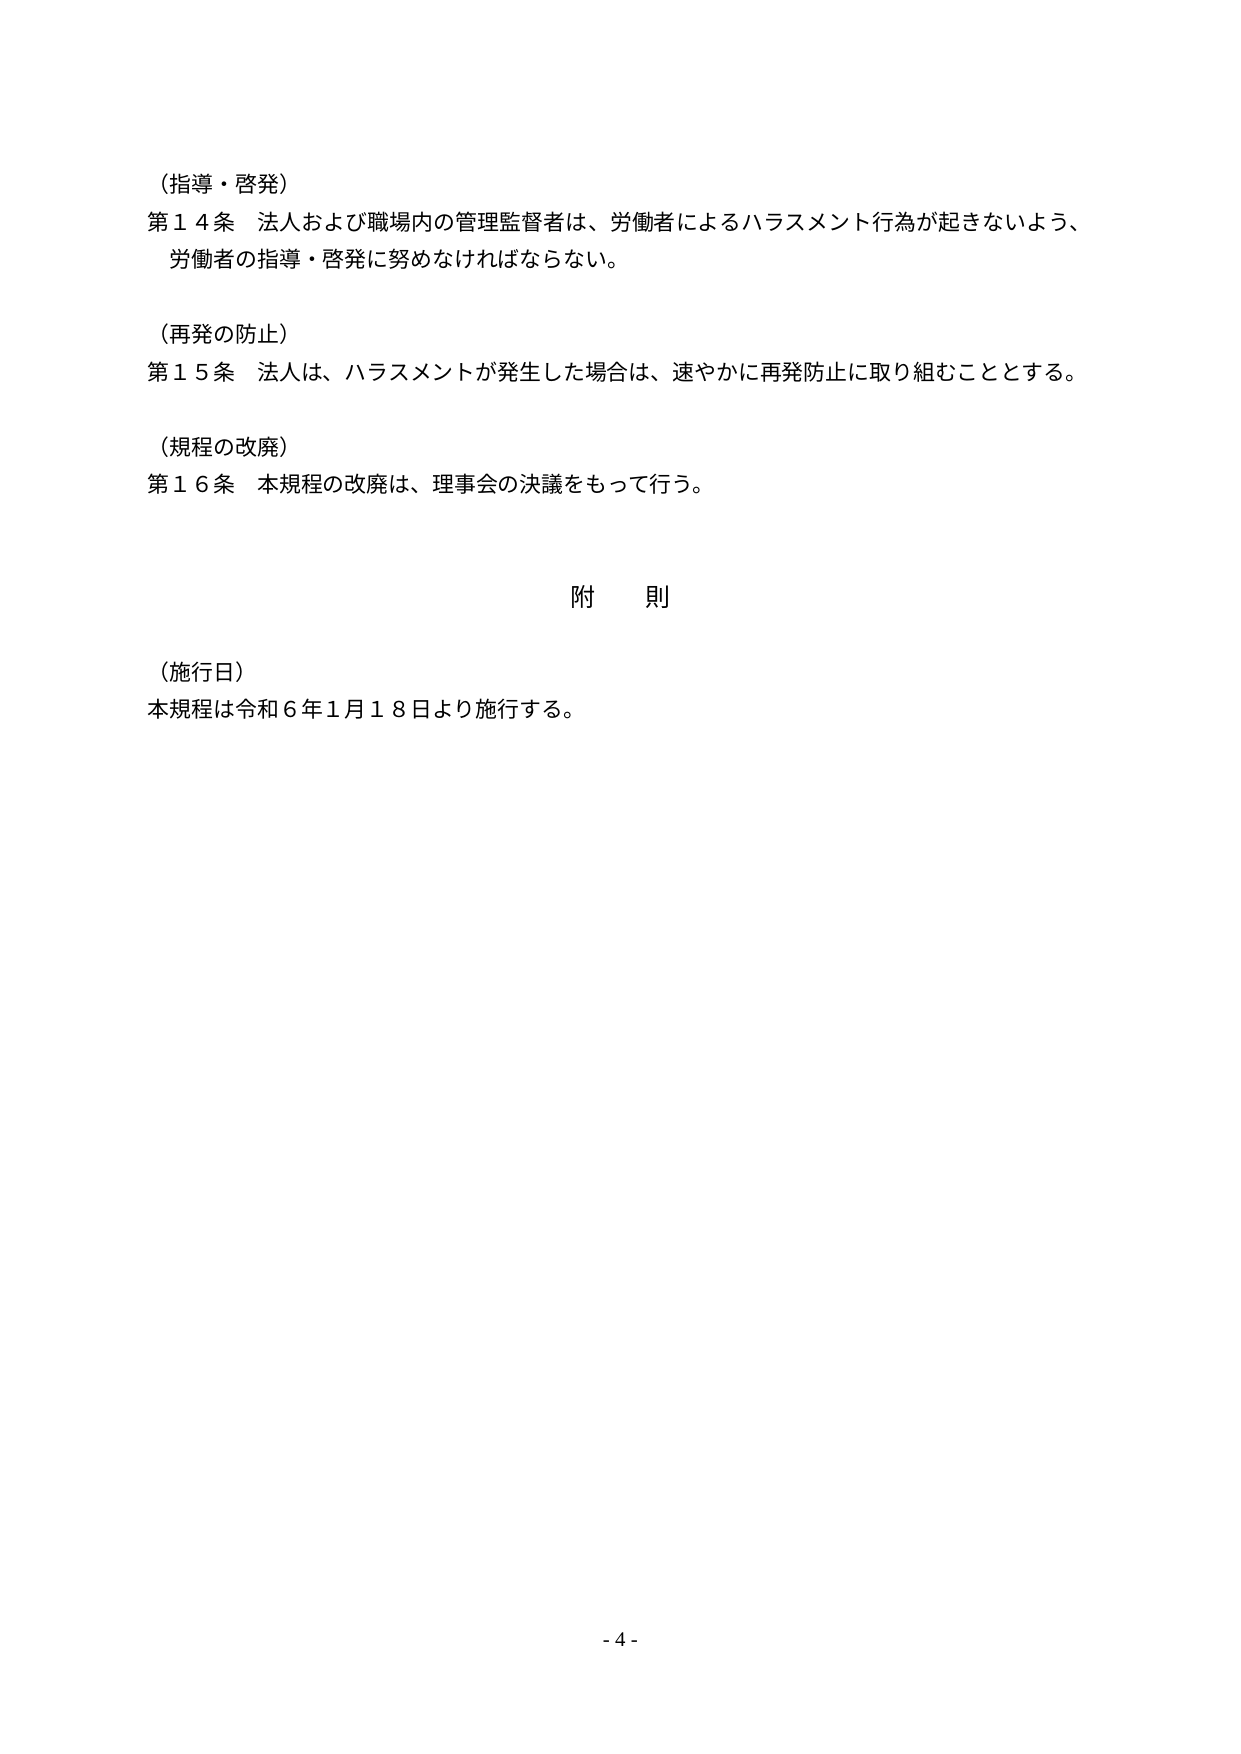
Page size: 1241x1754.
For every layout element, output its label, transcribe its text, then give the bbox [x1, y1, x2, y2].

text 本規程は令和６年１月１８日より施行する。 [148, 689, 1092, 727]
text （施行日） [148, 652, 1092, 689]
text 第１６条 本規程の改廃は、理事会の決議をもって行う。 [148, 464, 1092, 502]
text 附 則 [148, 577, 1092, 614]
text （規程の改廃） [148, 427, 1092, 464]
text 第１５条 法人は、ハラスメントが発生した場合は、速やかに再発防止に取り組むこととする。 [148, 352, 1092, 389]
text （再発の防止） [148, 314, 1092, 352]
text （指導・啓発） [148, 164, 1092, 202]
text 第１４条 法人および職場内の管理監督者は、労働者によるハラスメント行為が起きないよう、労働者の指導・啓発に努めなければならない。 [148, 202, 1092, 277]
